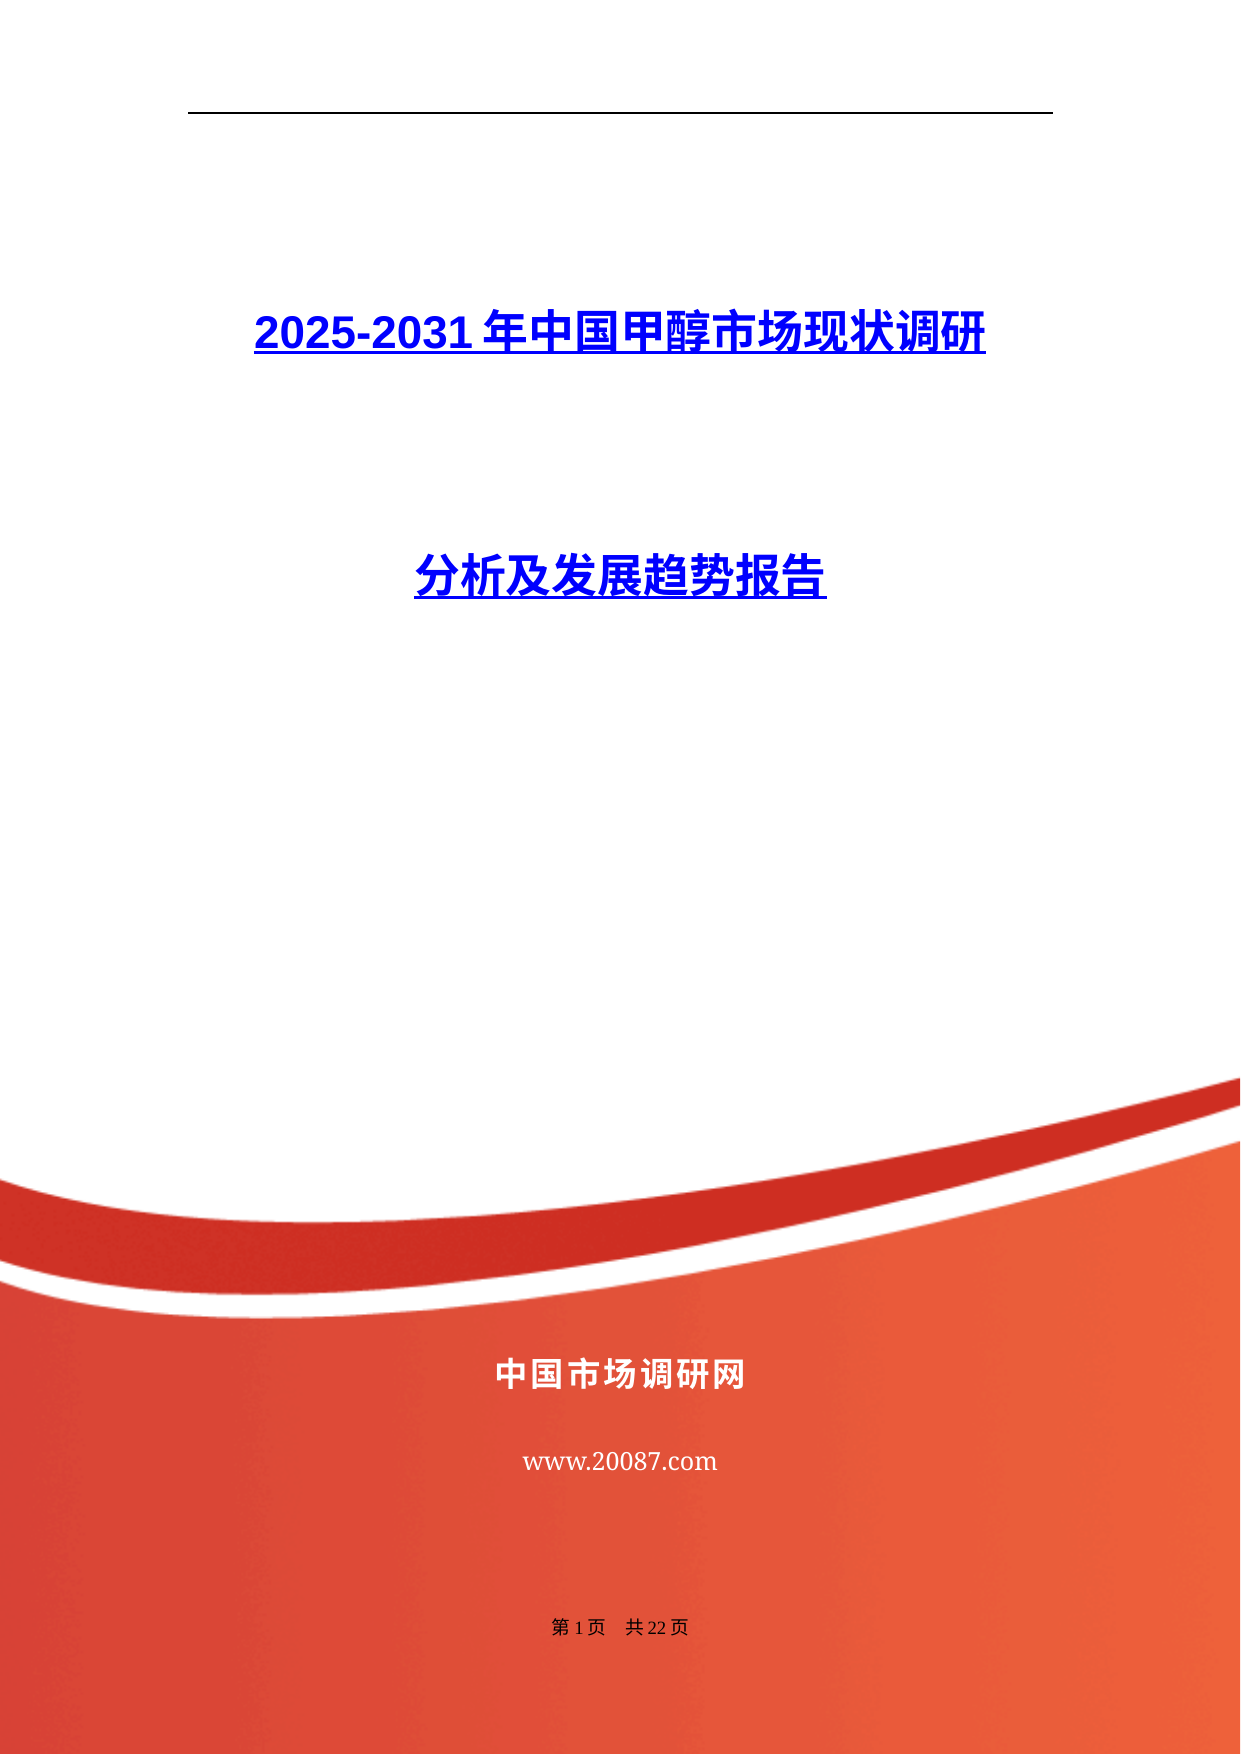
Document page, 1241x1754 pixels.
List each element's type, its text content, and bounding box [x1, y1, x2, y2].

picture [0, 1006, 1241, 1754]
text www.20087.com [187, 1428, 1053, 1493]
table_header 2025-2031年中国甲醇市场现状调研分析及发展趋势报告 [188, 207, 1053, 773]
subtitle 中国市场调研网 [187, 1339, 1053, 1404]
